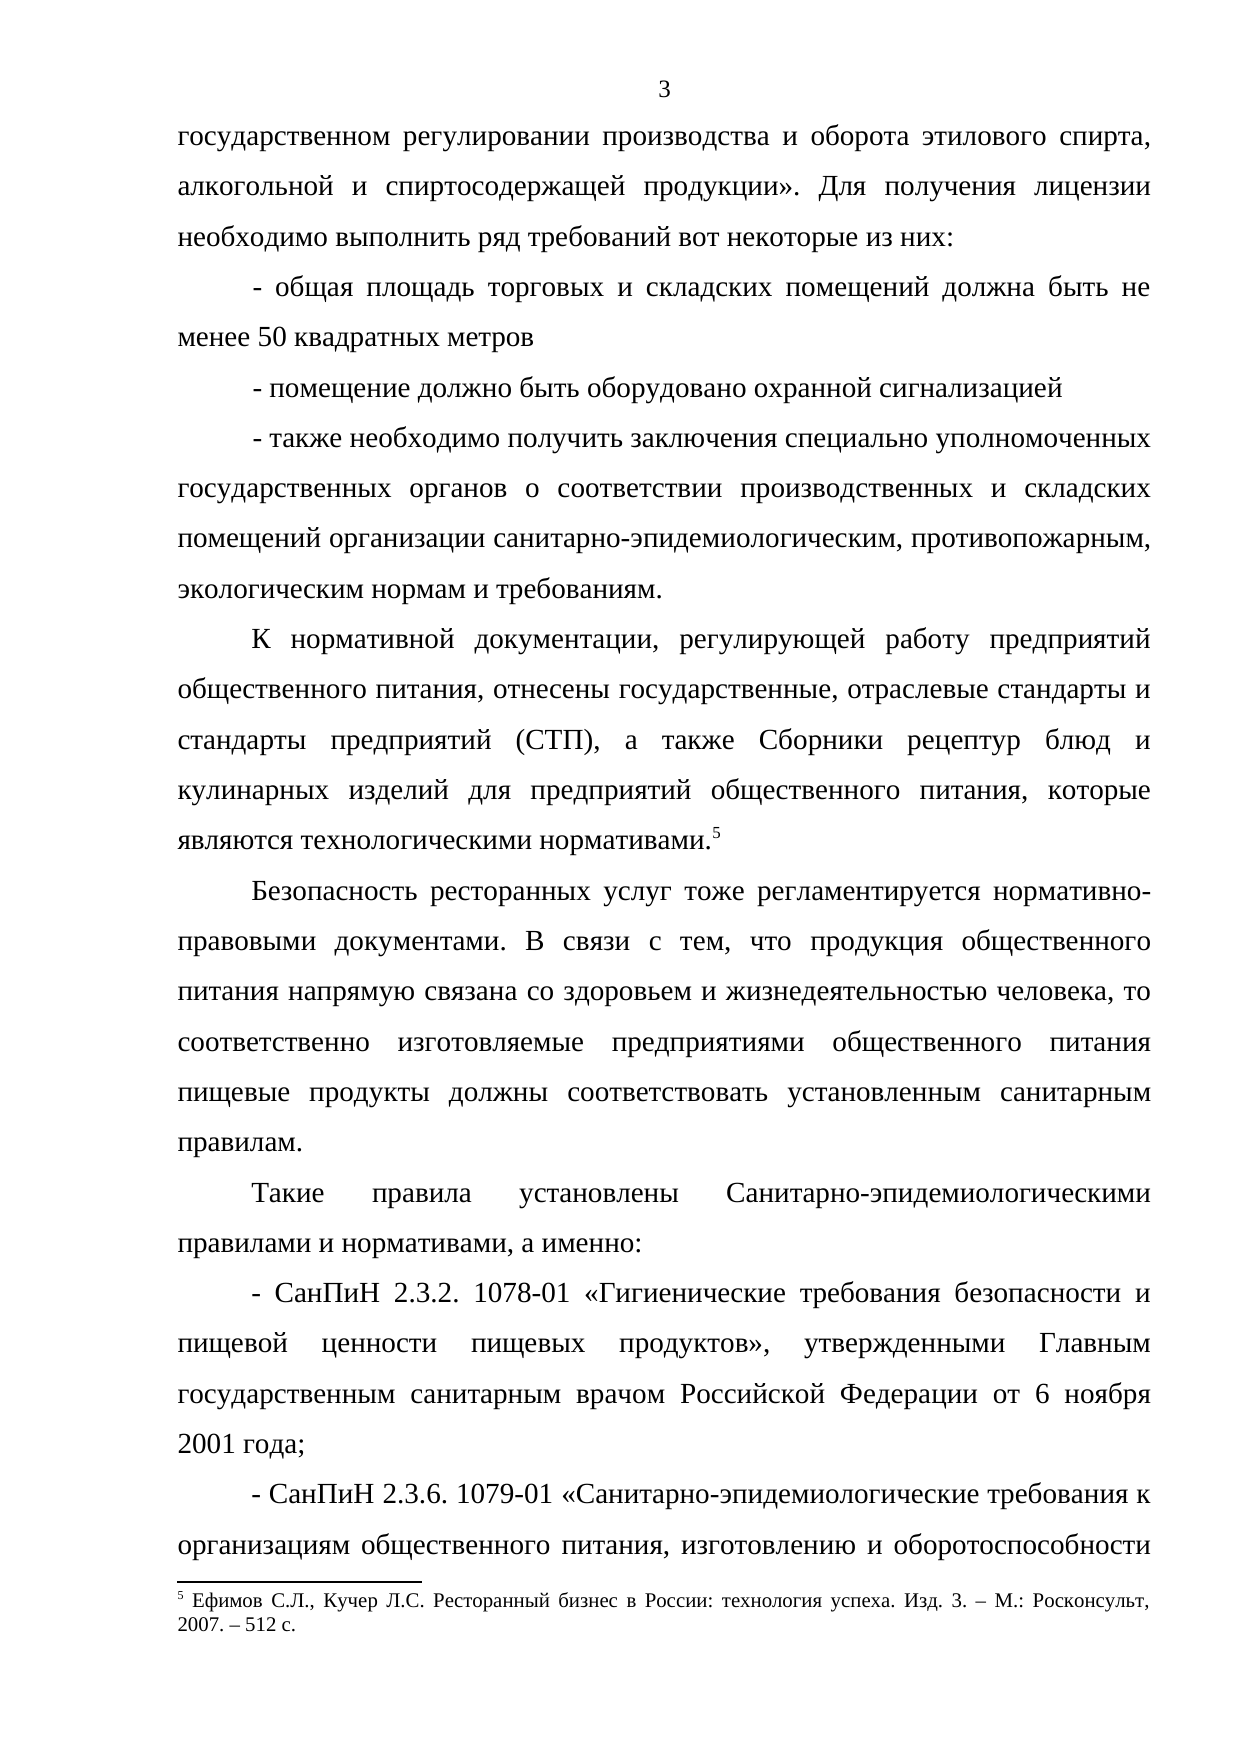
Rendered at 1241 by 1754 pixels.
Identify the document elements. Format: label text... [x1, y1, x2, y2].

text - также необходимо получить заключения специально уполномоченных государственных органов о соответствии производственных и складских помещений организации санитарно-эпидемиологическим, противопожарным, экологическим нормам и требованиям. [177, 420, 1152, 604]
text Безопасность ресторанных услуг тоже регламентируется нормативно-правовыми документами. В связи с тем, что продукция общественного питания напрямую связана со здоровьем и жизнедеятельностью человека, то соответственно изготовляемые предприятиями общественного питания пищевые продукты должны соответствовать установленным санитарным правилам. [177, 873, 1152, 1158]
text Такие правила установлены Санитарно-эпидемиологическими правилами и нормативами, а именно: [177, 1175, 1152, 1258]
text - помещение должно быть оборудовано охранной сигнализацией [177, 370, 1152, 403]
text К нормативной документации, регулирующей работу предприятий общественного питания, отнесены государственные, отраслевые стандарты и стандарты предприятий (СТП), а также Сборники рецептур блюд и кулинарных изделий для предприятий общественного питания, которые являются технологическими нормативами. [177, 621, 1152, 856]
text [177, 1477, 1152, 1560]
text - СанПиН 2.3.2. 1078-01 «Гигиенические требования безопасности и пищевой ценности пищевых продуктов», утвержденными Главным государственным санитарным врачом Российской Федерации от 6 ноября 2001 года; [177, 1275, 1152, 1460]
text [177, 118, 1152, 252]
text - общая площадь торговых и складских помещений должна быть не менее 50 квадратных метров [177, 269, 1152, 353]
